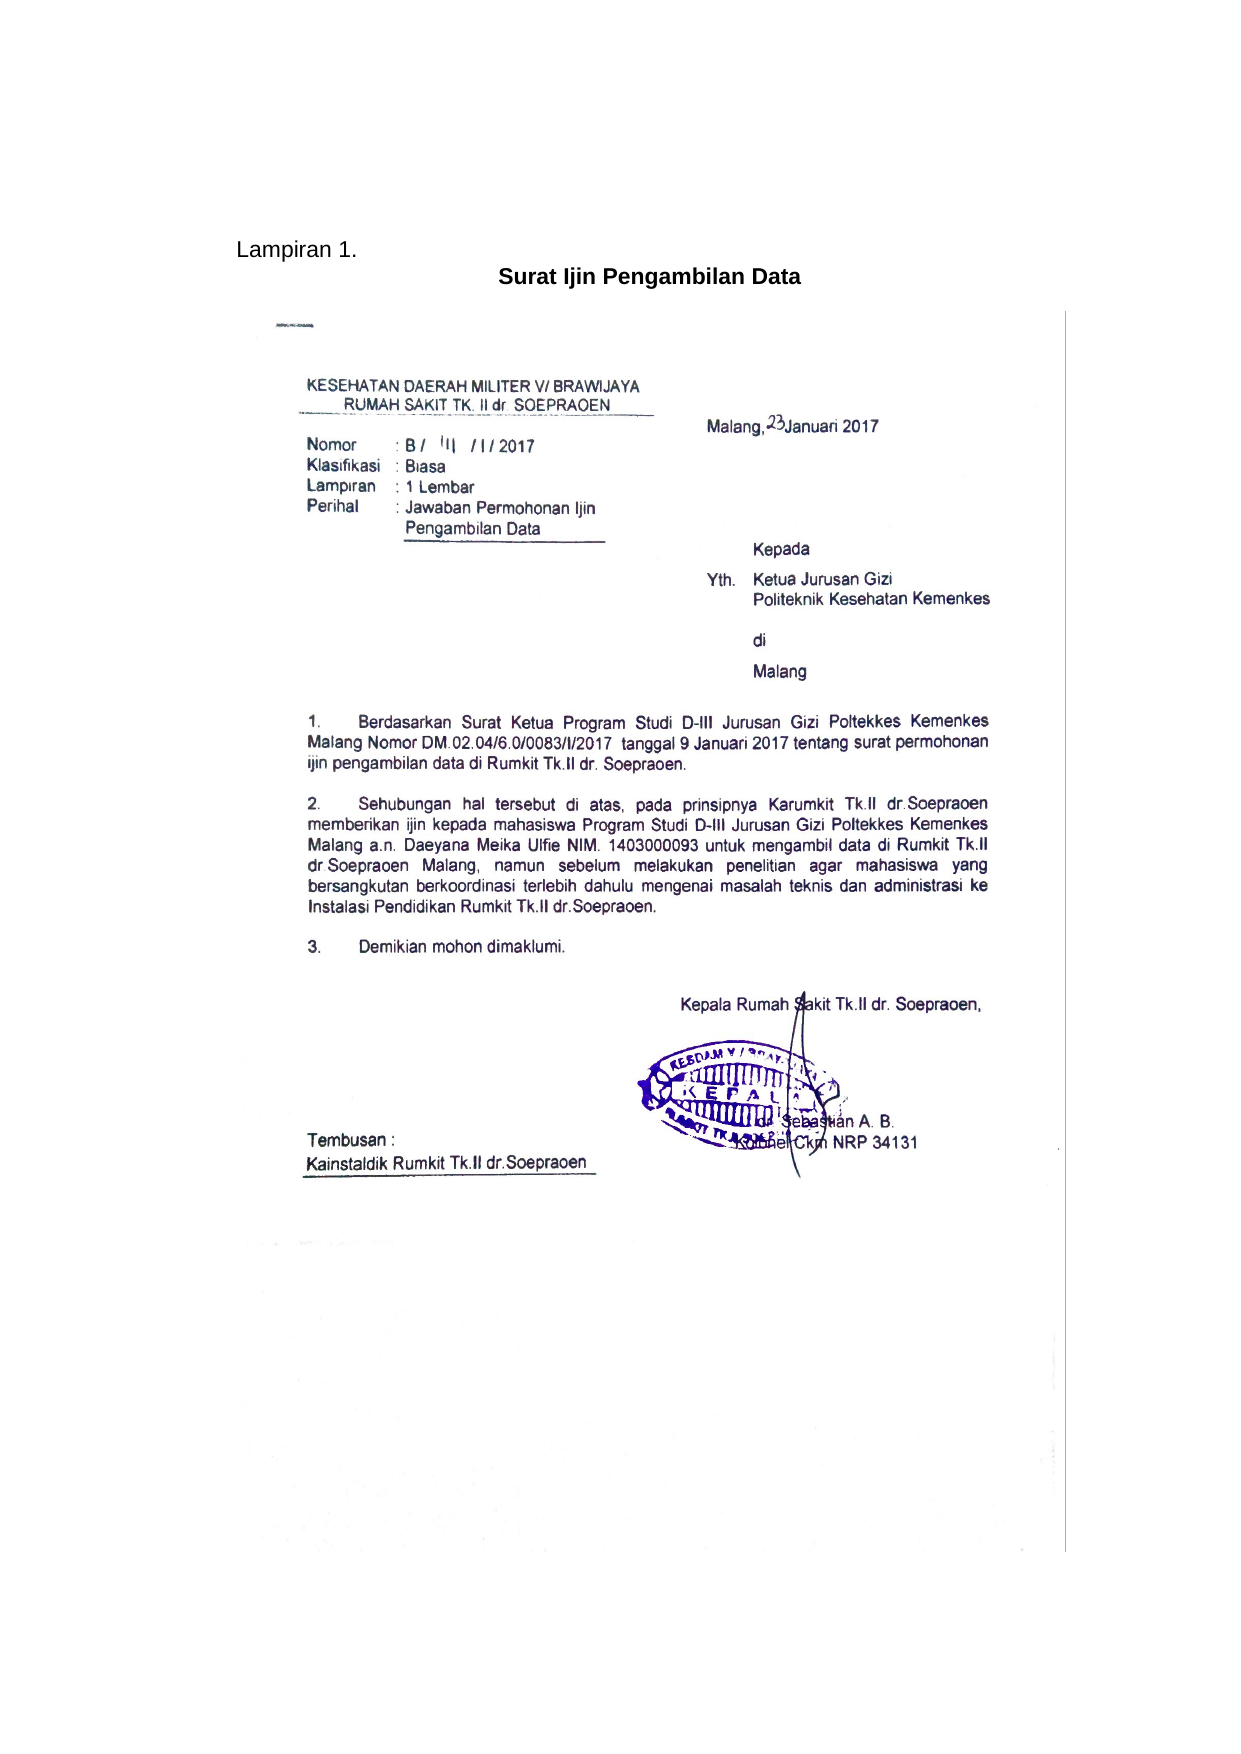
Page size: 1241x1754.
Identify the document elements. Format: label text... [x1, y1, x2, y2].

text Surat Ijin Pengambilan Data [236, 263, 1063, 289]
picture [239, 311, 1066, 1552]
text Lampiran 1. [236, 236, 1063, 263]
